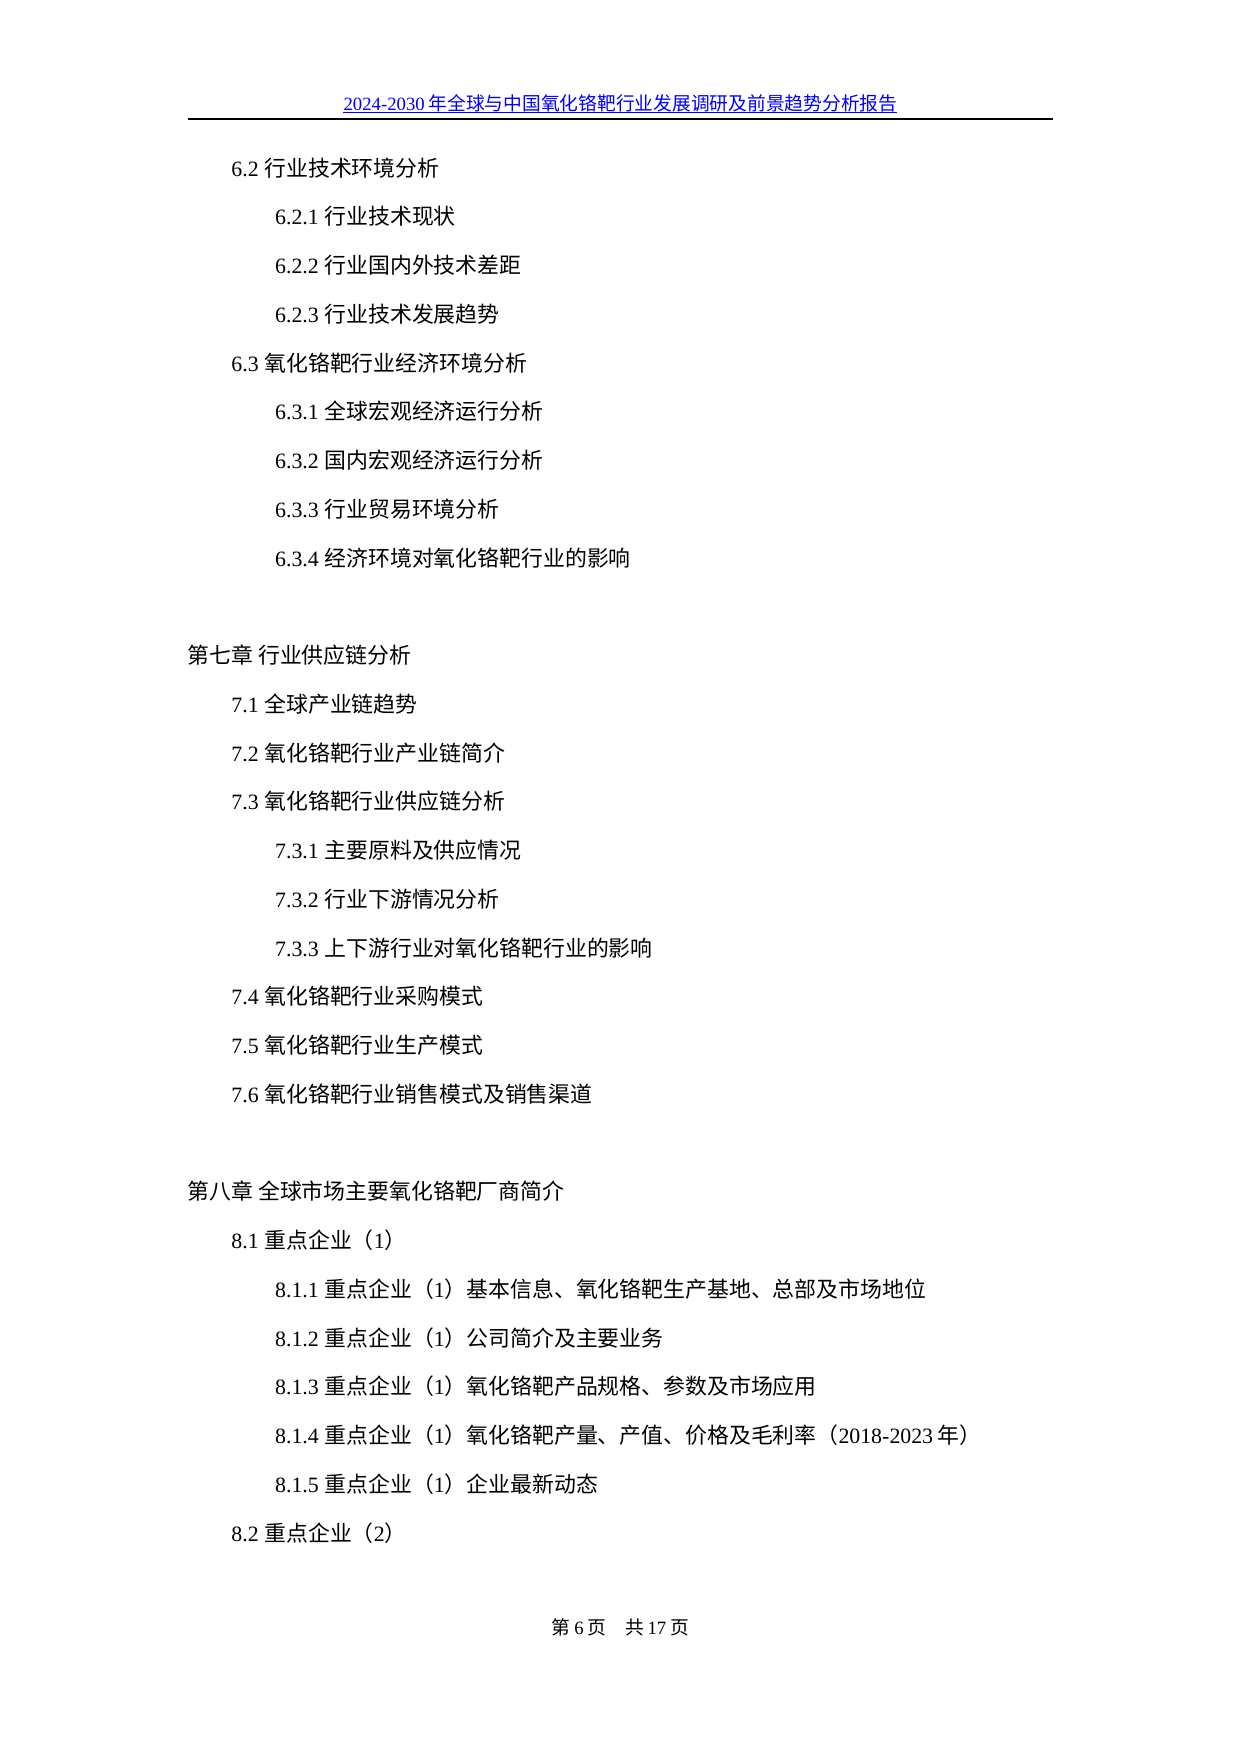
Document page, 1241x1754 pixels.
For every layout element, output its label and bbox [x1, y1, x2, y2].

text [187, 150, 1053, 1548]
